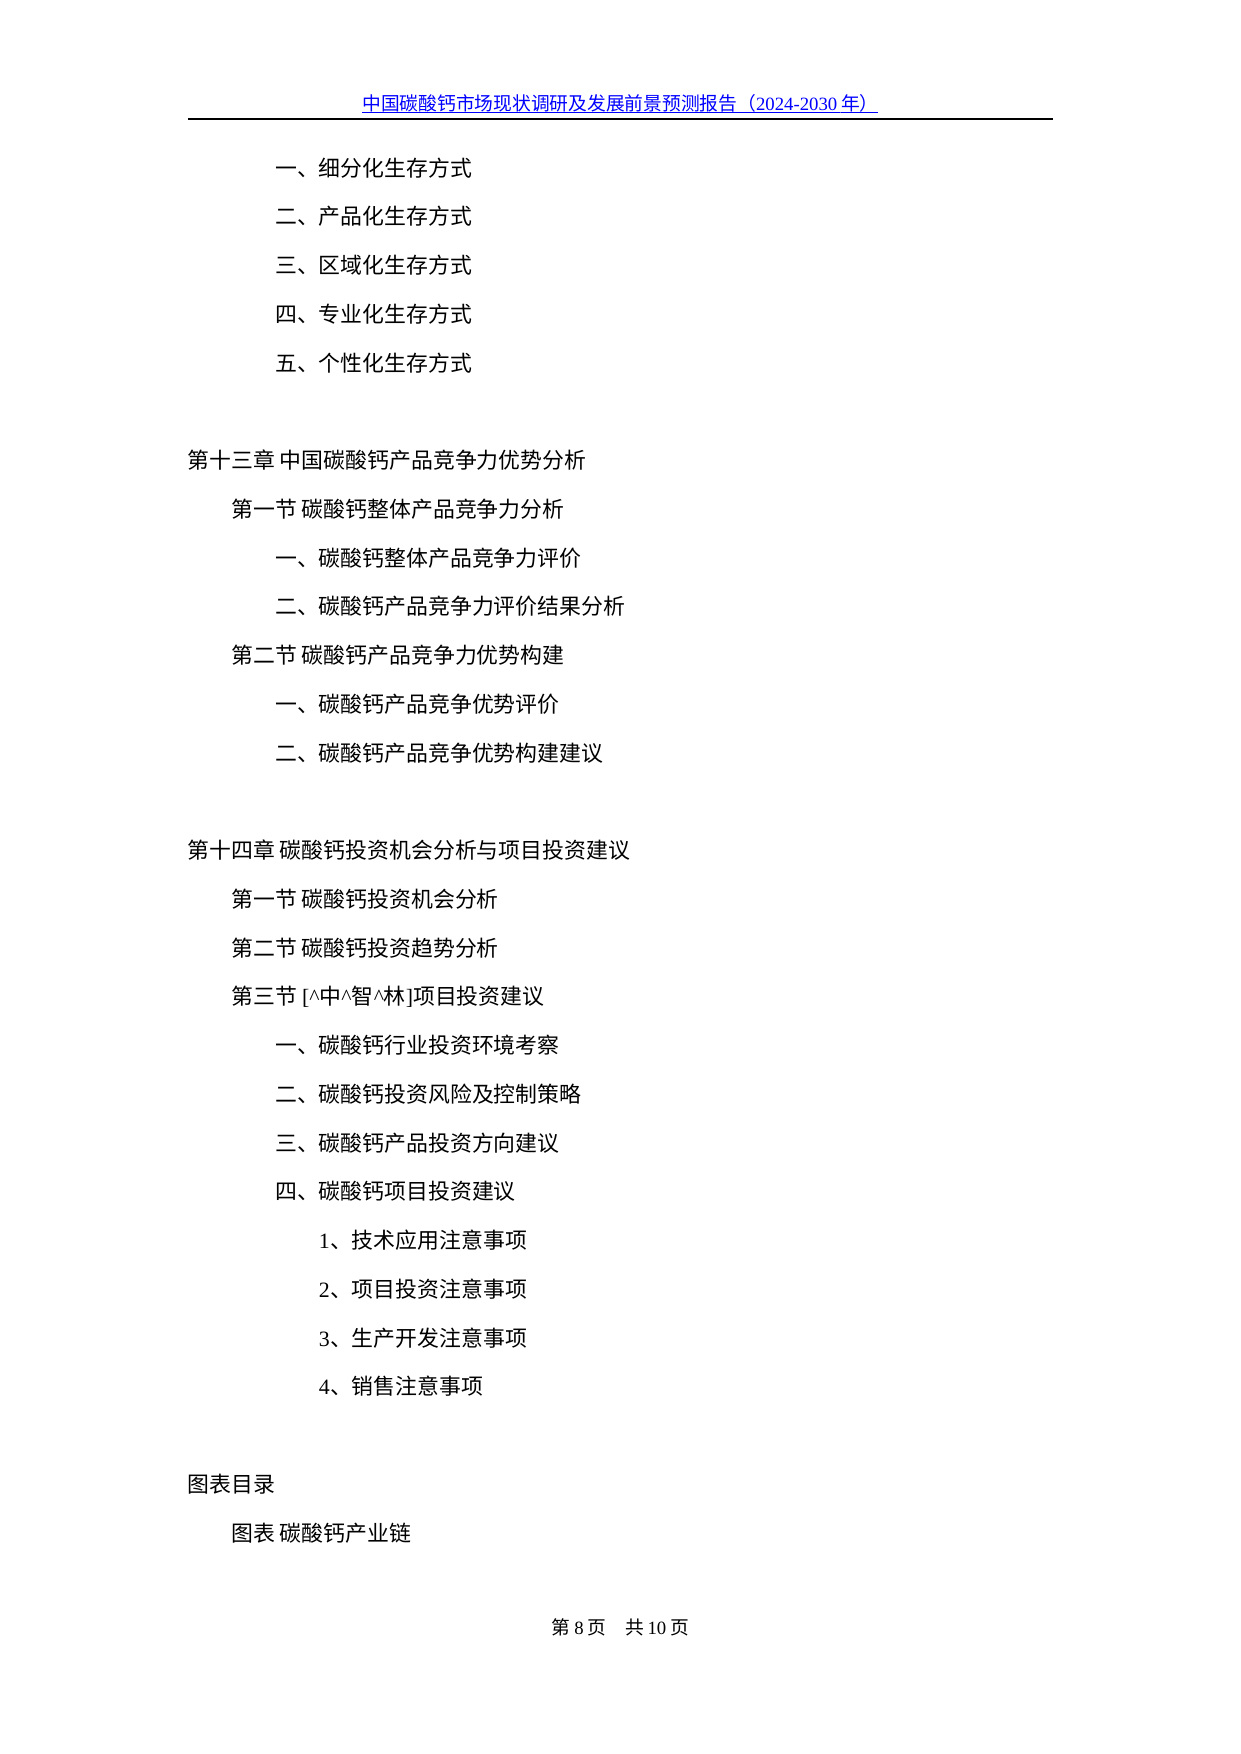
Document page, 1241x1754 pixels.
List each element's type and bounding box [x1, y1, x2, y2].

text [187, 150, 1053, 1548]
